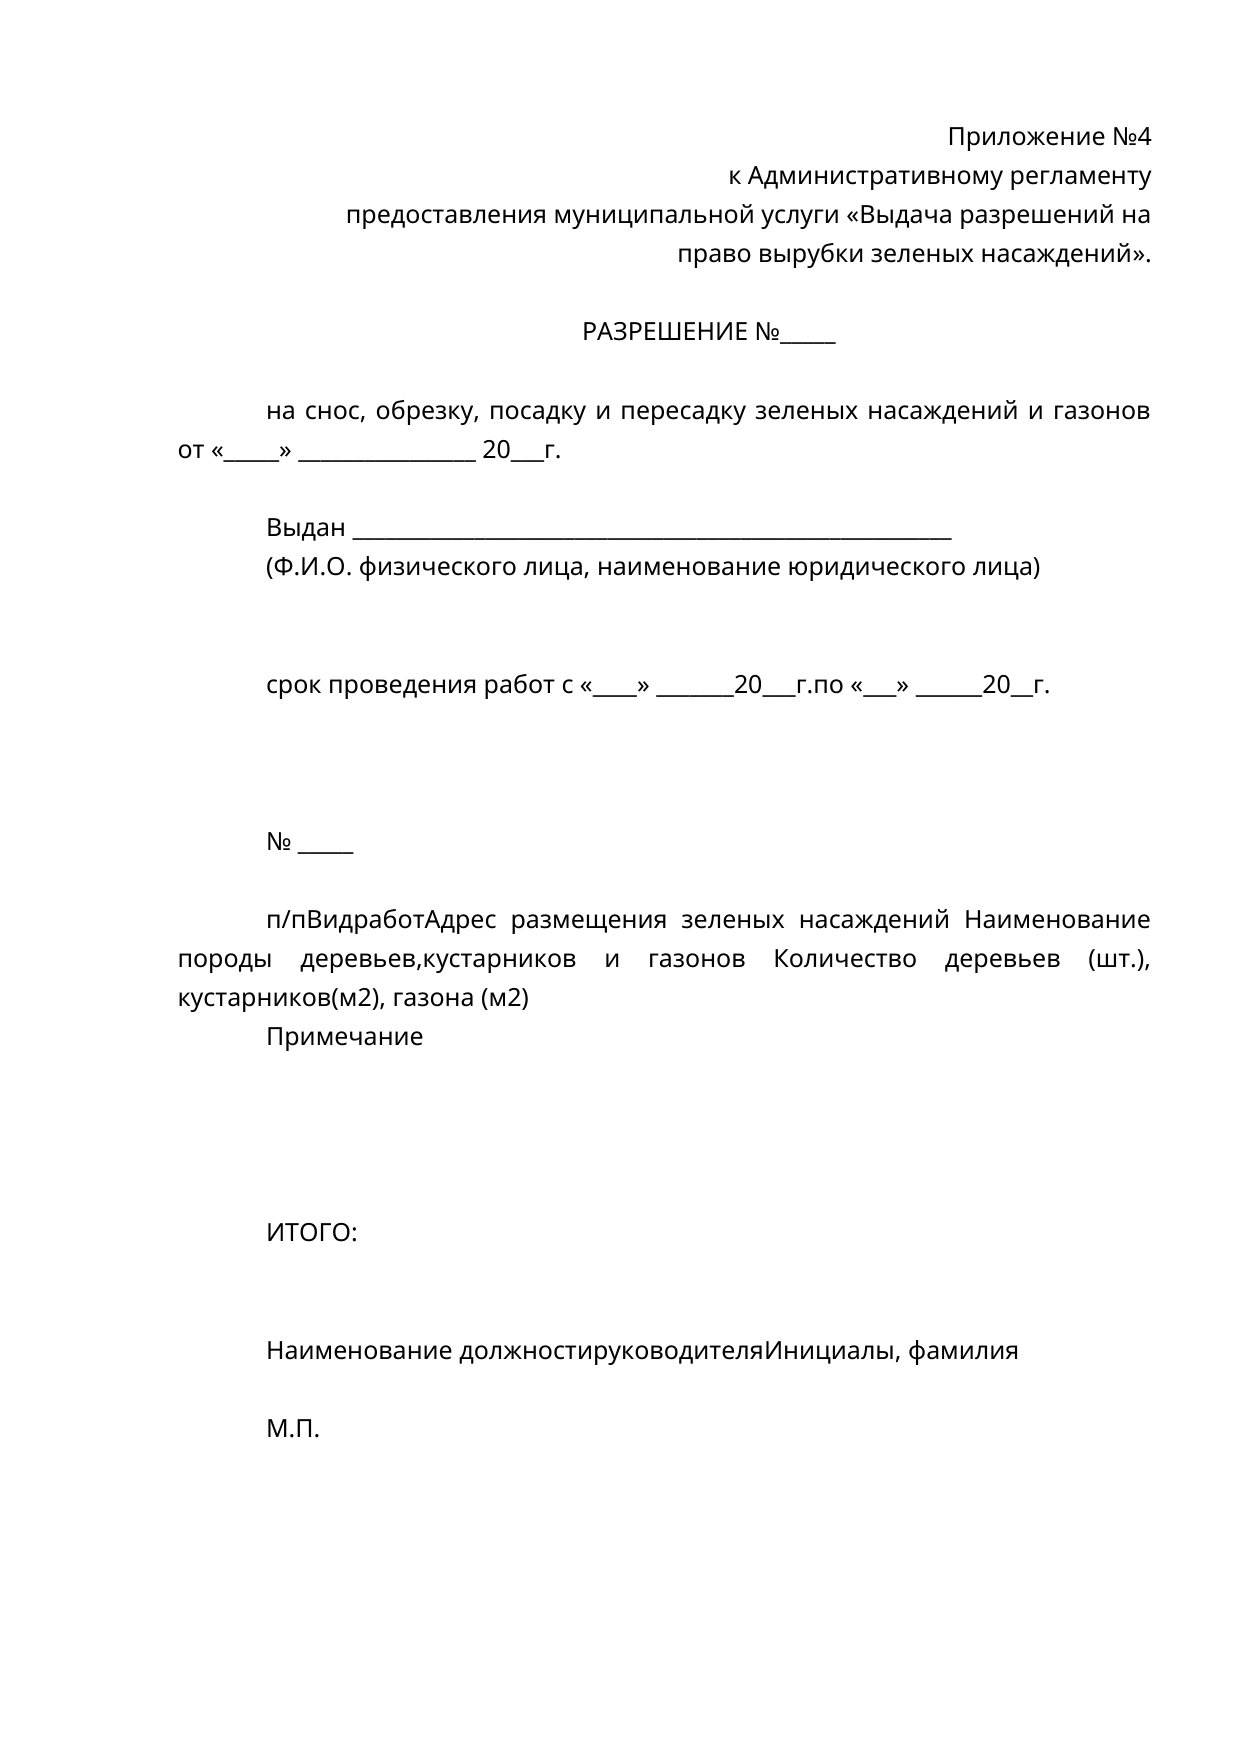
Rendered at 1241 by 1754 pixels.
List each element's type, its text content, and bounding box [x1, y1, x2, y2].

text к Административному регламенту [177, 157, 1152, 191]
text Приложение №4 [177, 118, 1152, 152]
text на снос, обрезку, посадку и пересадку зеленых насаждений и газонов от «_____» ________________ 20___г. [177, 392, 1152, 466]
text предоставления муниципальной услуги «Выдача разрешений на право вырубки зеленых насаждений». [177, 196, 1152, 270]
text срок проведения работ с «____» _______20___г.по «___» ______20__г. [177, 666, 1152, 701]
text Выдан ______________________________________________________ [177, 510, 1152, 544]
text № _____ [177, 823, 1152, 857]
text Наименование должностируководителяИнициалы, фамилия [177, 1332, 1152, 1366]
text п/пВидработАдрес размещения зеленых насаждений Наименование породы деревьев,кустарников и газонов Количество деревьев (шт.), кустарников(м2), газона (м2) [177, 901, 1152, 1014]
text РАЗРЕШЕНИЕ №_____ [177, 314, 1152, 348]
text (Ф.И.О. физического лица, наименование юридического лица) [177, 549, 1152, 583]
text ИТОГО: [177, 1215, 1152, 1249]
text М.П. [177, 1411, 1152, 1445]
text Примечание [177, 1019, 1152, 1053]
